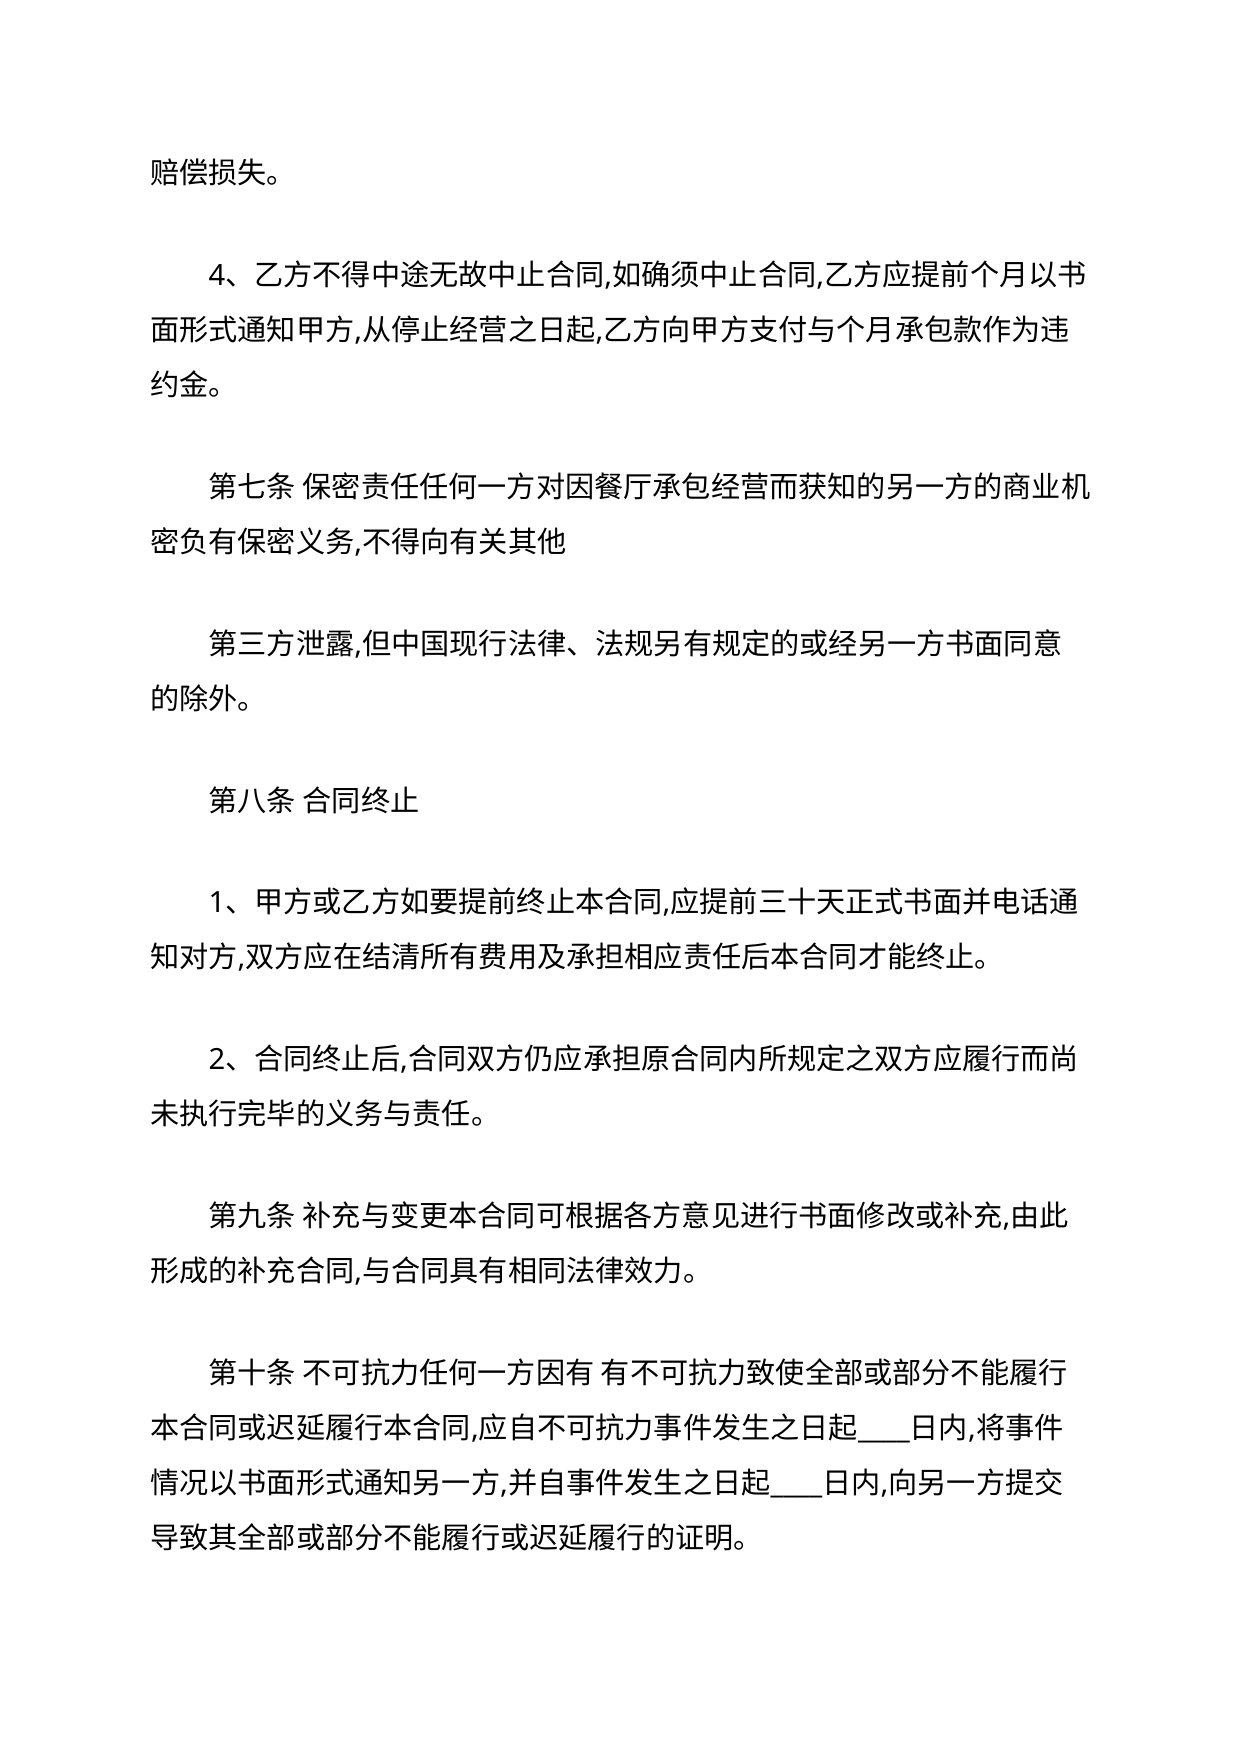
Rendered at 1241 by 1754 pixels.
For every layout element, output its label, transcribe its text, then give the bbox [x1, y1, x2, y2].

text 第十条 不可抗力任何一方因有 有不可抗力致使全部或部分不能履行本合同或迟延履行本合同,应自不可抗力事件发生之日起____日内,将事件情况以书面形式通知另一方,并自事件发生之日起____日内,向另一方提交导致其全部或部分不能履行或迟延履行的证明。 [150, 1350, 1090, 1557]
text 2、合同终止后,合同双方仍应承担原合同内所规定之双方应履行而尚未执行完毕的义务与责任。 [150, 1036, 1090, 1133]
text 第七条 保密责任任何一方对因餐厅承包经营而获知的另一方的商业机密负有保密义务,不得向有关其他 [150, 463, 1090, 561]
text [150, 150, 1090, 192]
text 4、乙方不得中途无故中止合同,如确须中止合同,乙方应提前个月以书面形式通知甲方,从停止经营之日起,乙方向甲方支付与个月承包款作为违约金。 [150, 252, 1090, 404]
text 第八条 合同终止 [150, 777, 1090, 819]
text 1、甲方或乙方如要提前终止本合同,应提前三十天正式书面并电话通知对方,双方应在结清所有费用及承担相应责任后本合同才能终止。 [150, 879, 1090, 976]
text 第三方泄露,但中国现行法律、法规另有规定的或经另一方书面同意的除外。 [150, 620, 1090, 718]
text 第九条 补充与变更本合同可根据各方意见进行书面修改或补充,由此形成的补充合同,与合同具有相同法律效力。 [150, 1193, 1090, 1290]
